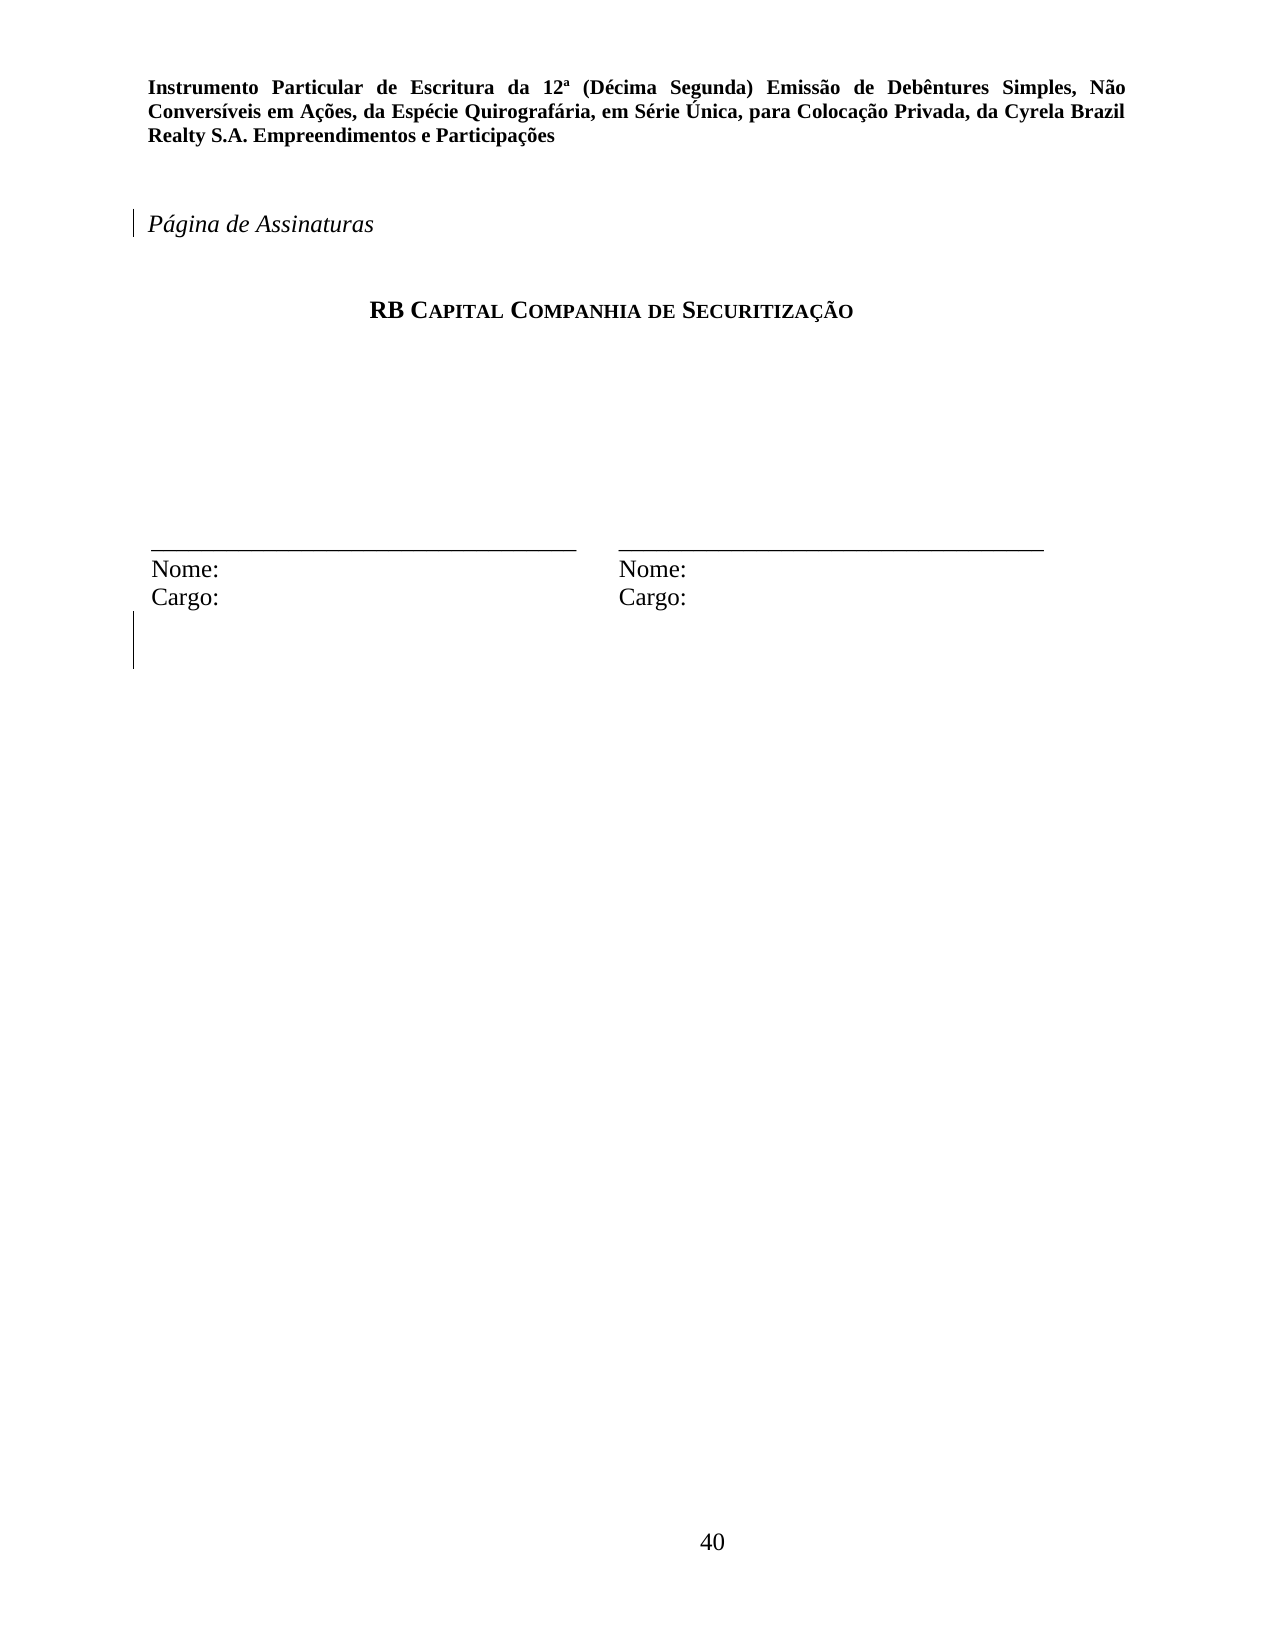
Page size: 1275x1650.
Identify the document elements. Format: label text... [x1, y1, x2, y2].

text Página de Assinaturas [148, 209, 1127, 237]
table_cell __________________________________ Nome: Cargo: [144, 525, 611, 611]
table_header RB Capital Companhia de Securitização [144, 295, 1079, 525]
table_cell __________________________________ Nome: Cargo: [611, 525, 1079, 611]
